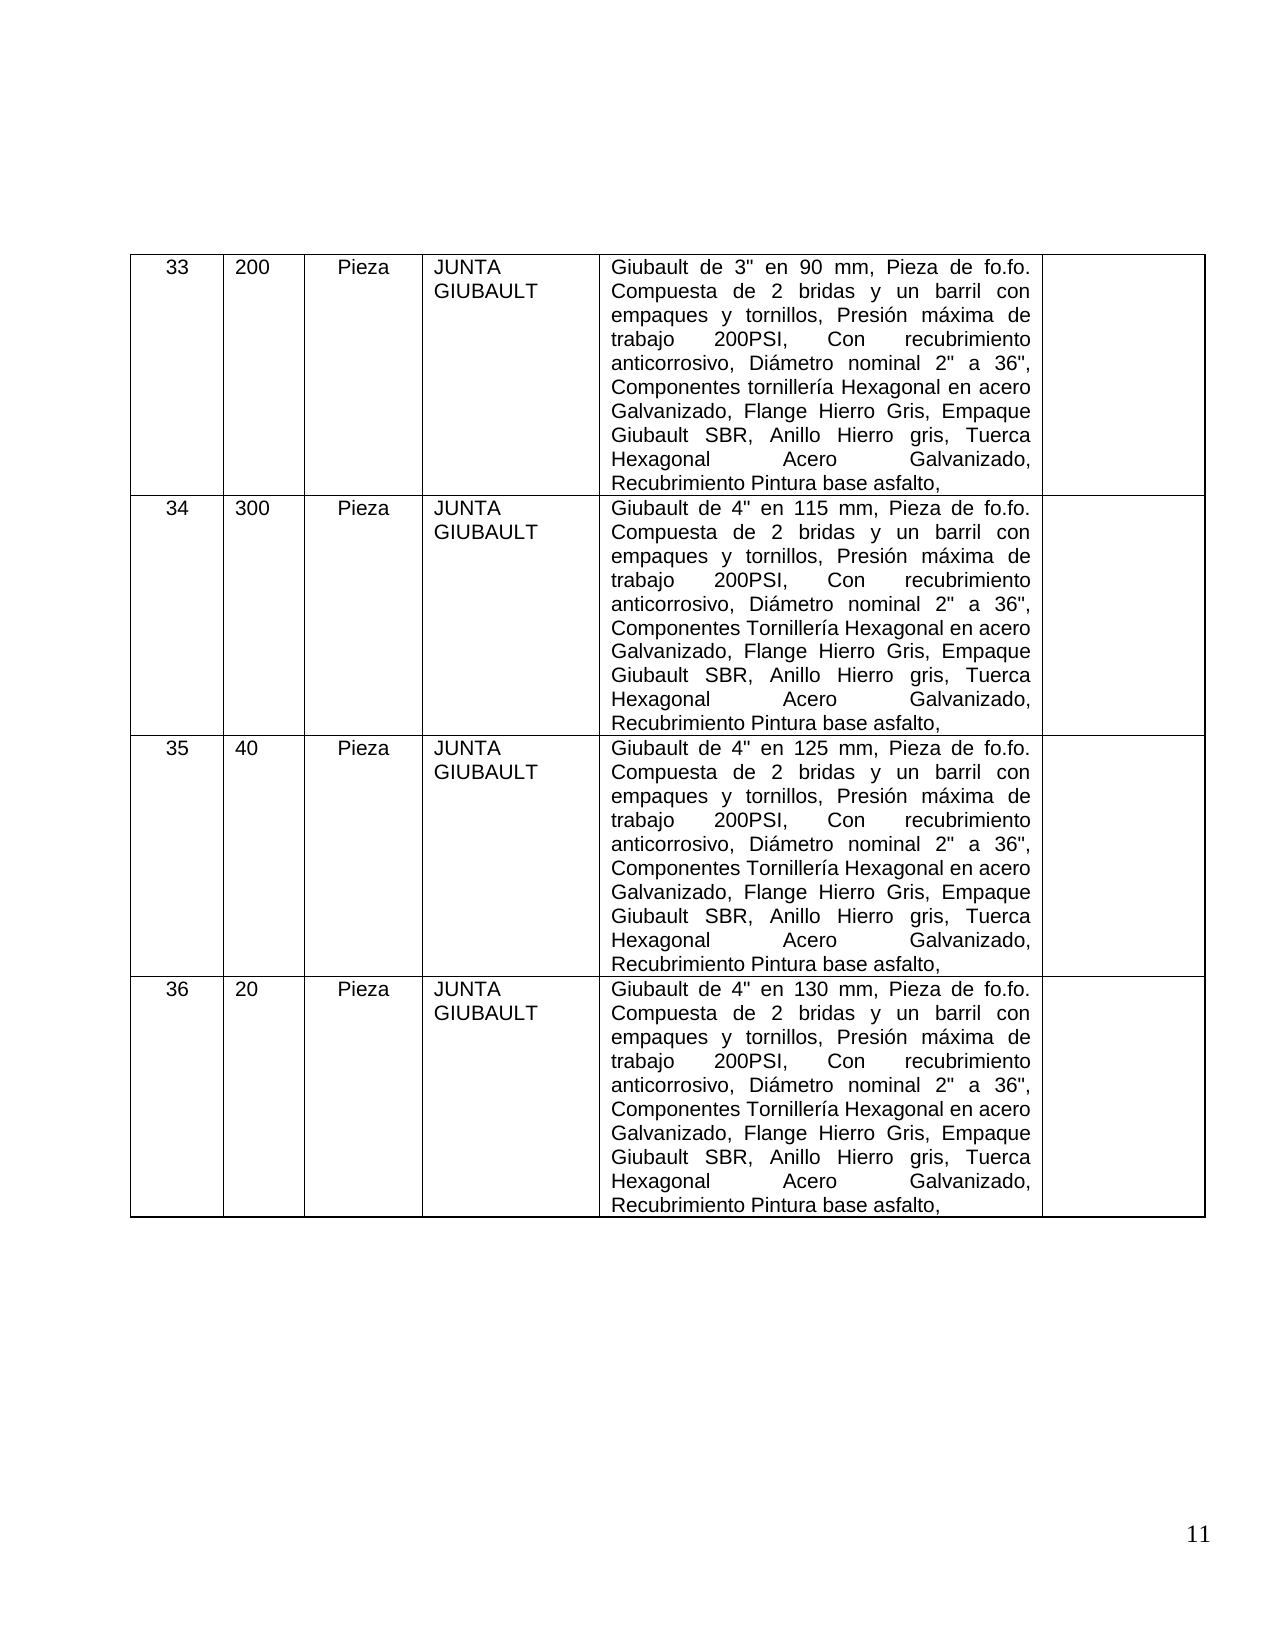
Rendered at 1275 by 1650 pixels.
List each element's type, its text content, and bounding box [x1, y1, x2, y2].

table_cell Giubault de 4" en 125 mm, Pieza de fo.fo. Compuesta de 2 bridas y un barril con empaques y tornillos, Presión máxima de trabajo 200PSI, Con recubrimiento anticorrosivo, Diámetro nominal 2" a 36", Componentes Tornillería Hexagonal en acero Galvanizado, Flange Hierro Gris, Empaque Giubault SBR, Anillo Hierro gris, Tuerca Hexagonal Acero Galvanizado, Recubrimiento Pintura base asfalto, [600, 736, 1042, 976]
table_cell 20 [224, 977, 304, 1216]
table_cell Pieza [305, 977, 422, 1216]
table_cell 200 [224, 255, 304, 494]
table_cell Giubault de 4" en 115 mm, Pieza de fo.fo. Compuesta de 2 bridas y un barril con empaques y tornillos, Presión máxima de trabajo 200PSI, Con recubrimiento anticorrosivo, Diámetro nominal 2" a 36", Componentes Tornillería Hexagonal en acero Galvanizado, Flange Hierro Gris, Empaque Giubault SBR, Anillo Hierro gris, Tuerca Hexagonal Acero Galvanizado, Recubrimiento Pintura base asfalto, [600, 496, 1042, 735]
table_cell Pieza [305, 255, 422, 494]
table_cell 33 [131, 255, 223, 494]
table_cell JUNTA GIUBAULT [423, 736, 599, 976]
table_cell Pieza [305, 736, 422, 976]
table_cell JUNTA GIUBAULT [423, 255, 599, 494]
table_cell [1043, 255, 1204, 494]
table_cell Pieza [305, 496, 422, 735]
table_cell 34 [131, 496, 223, 735]
table_cell Giubault de 4" en 130 mm, Pieza de fo.fo. Compuesta de 2 bridas y un barril con empaques y tornillos, Presión máxima de trabajo 200PSI, Con recubrimiento anticorrosivo, Diámetro nominal 2" a 36", Componentes Tornillería Hexagonal en acero Galvanizado, Flange Hierro Gris, Empaque Giubault SBR, Anillo Hierro gris, Tuerca Hexagonal Acero Galvanizado, Recubrimiento Pintura base asfalto, [600, 977, 1042, 1216]
table_cell Giubault de 3" en 90 mm, Pieza de fo.fo. Compuesta de 2 bridas y un barril con empaques y tornillos, Presión máxima de trabajo 200PSI, Con recubrimiento anticorrosivo, Diámetro nominal 2" a 36", Componentes tornillería Hexagonal en acero Galvanizado, Flange Hierro Gris, Empaque Giubault SBR, Anillo Hierro gris, Tuerca Hexagonal Acero Galvanizado, Recubrimiento Pintura base asfalto, [600, 255, 1042, 494]
table_cell 35 [131, 736, 223, 976]
table_cell JUNTA GIUBAULT [423, 496, 599, 735]
table_cell JUNTA GIUBAULT [423, 977, 599, 1216]
table_cell 300 [224, 496, 304, 735]
table_cell 40 [224, 736, 304, 976]
table_cell 36 [131, 977, 223, 1216]
table_cell [1043, 977, 1204, 1216]
table_cell [1043, 736, 1204, 976]
table_cell [1043, 496, 1204, 735]
